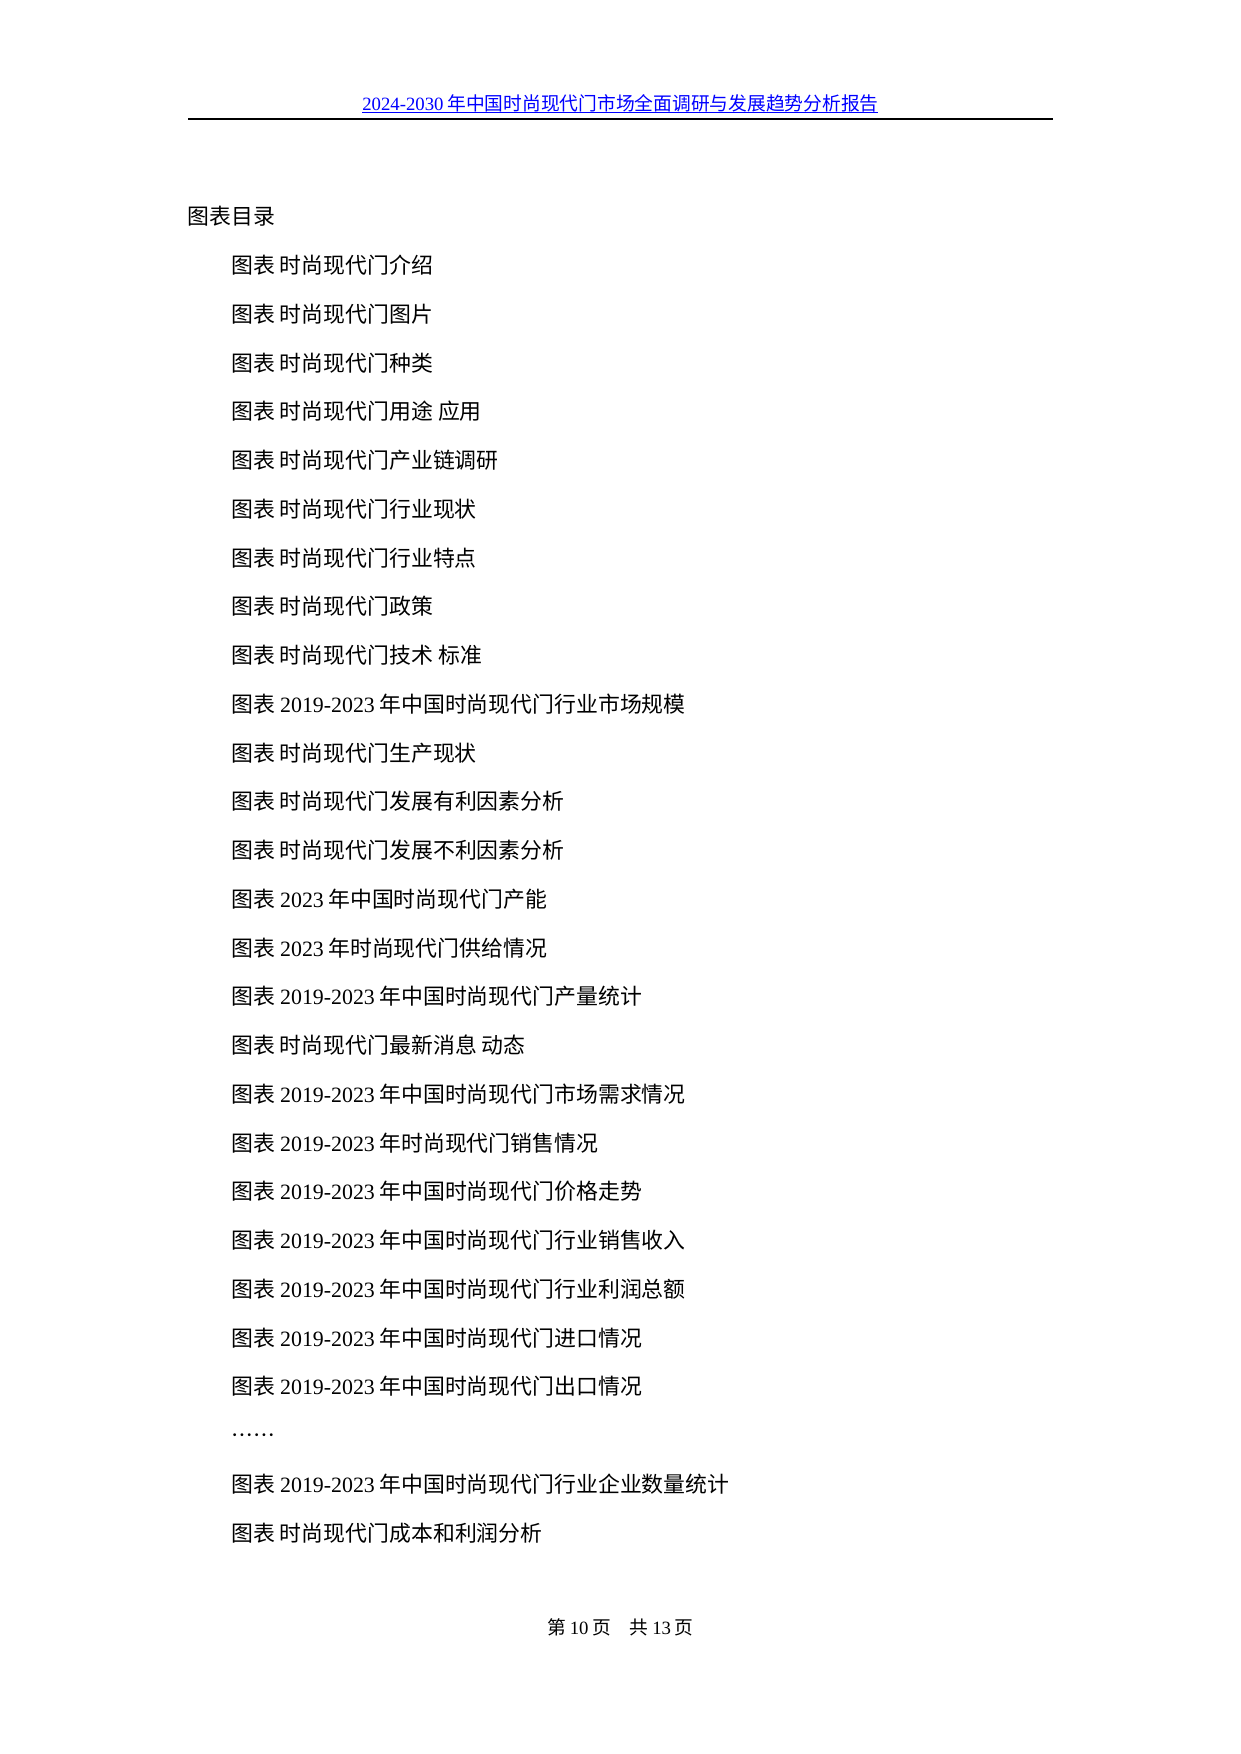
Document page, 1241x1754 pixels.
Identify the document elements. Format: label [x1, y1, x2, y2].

text [187, 150, 1053, 1548]
